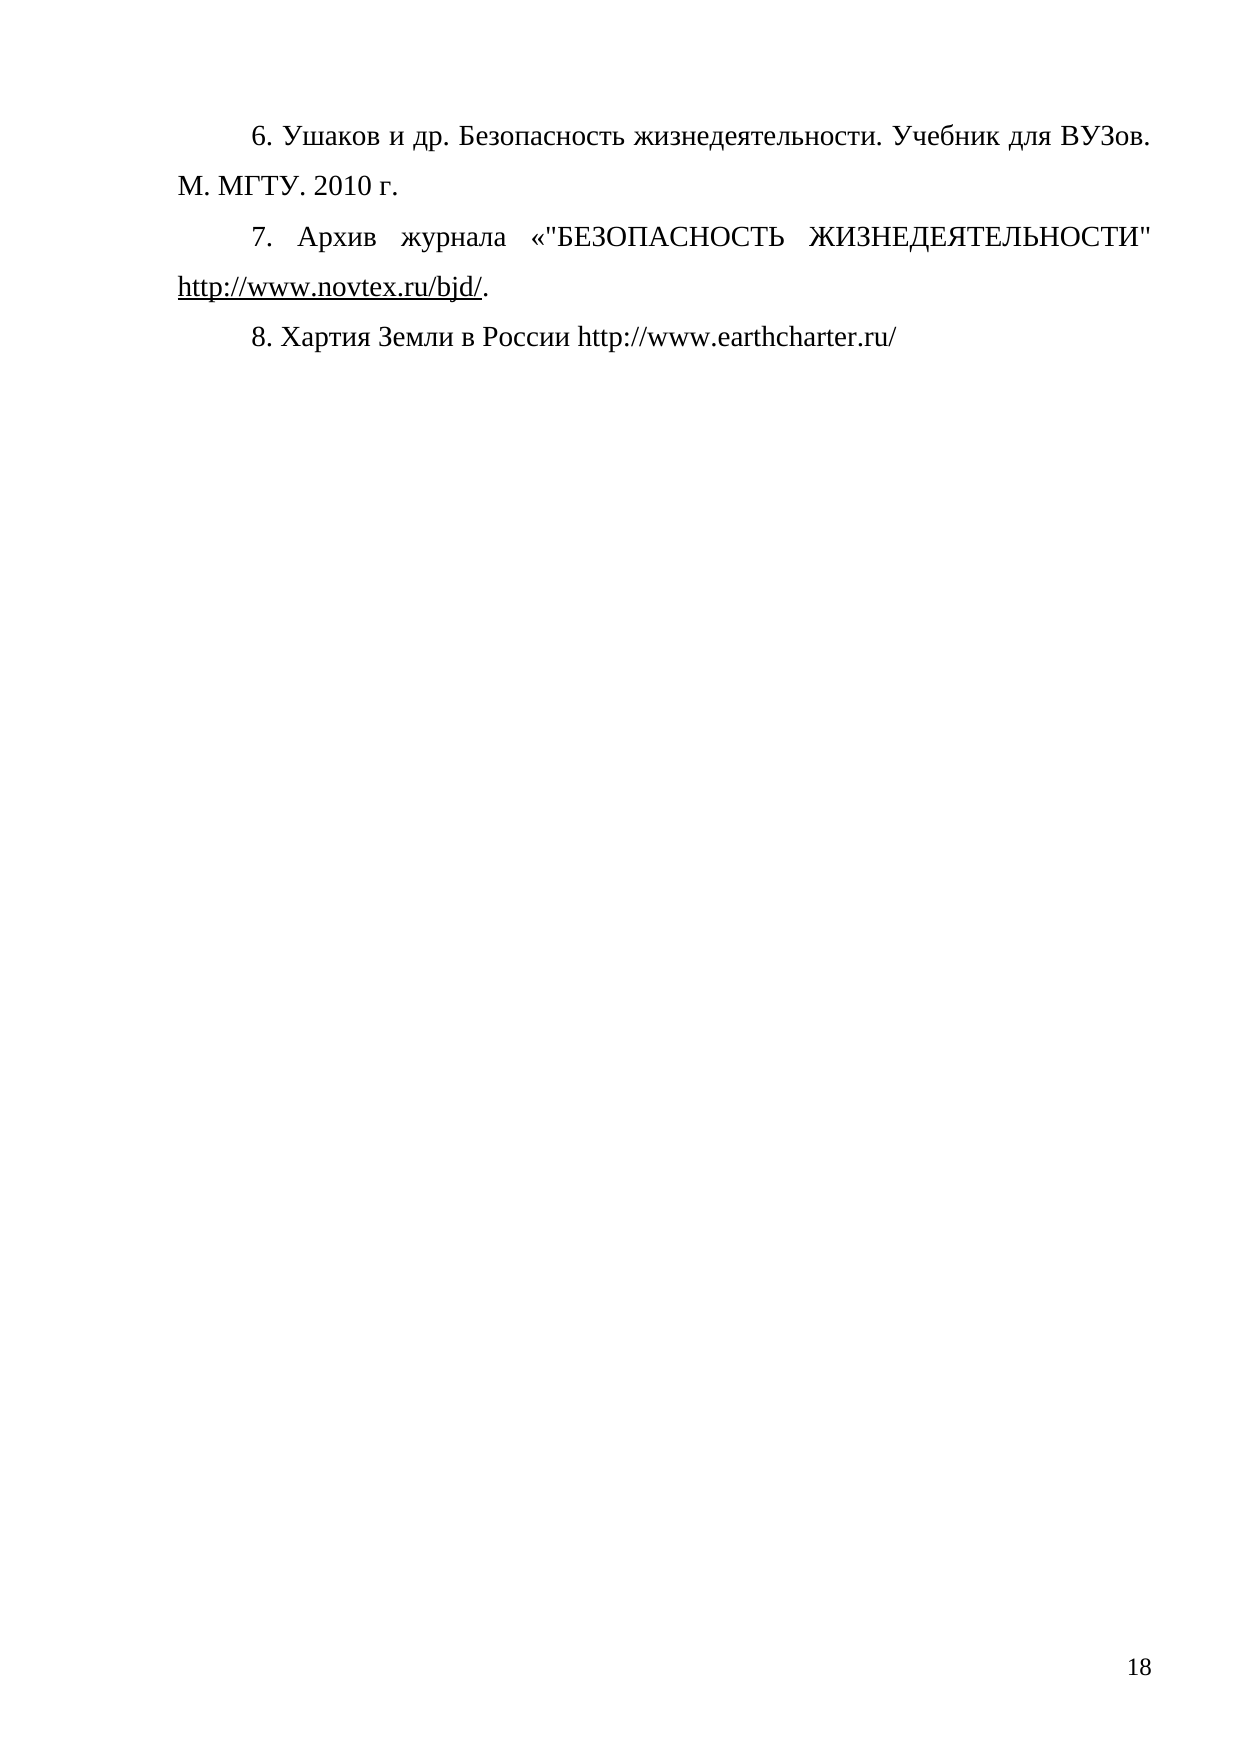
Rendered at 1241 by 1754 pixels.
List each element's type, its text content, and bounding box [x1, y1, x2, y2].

text 6. Ушаков и др. Безопасность жизнедеятельности. Учебник для ВУЗов. М. МГТУ. . [177, 118, 1152, 202]
text 8. Хартия Земли в России http://www.earthcharter.ru/ [177, 319, 1152, 353]
text 7. Архив журнала «"БЕЗОПАСНОСТЬ ЖИЗНЕДЕЯТЕЛЬНОСТИ" http://www.novtex.ru/bjd/. [177, 219, 1152, 303]
